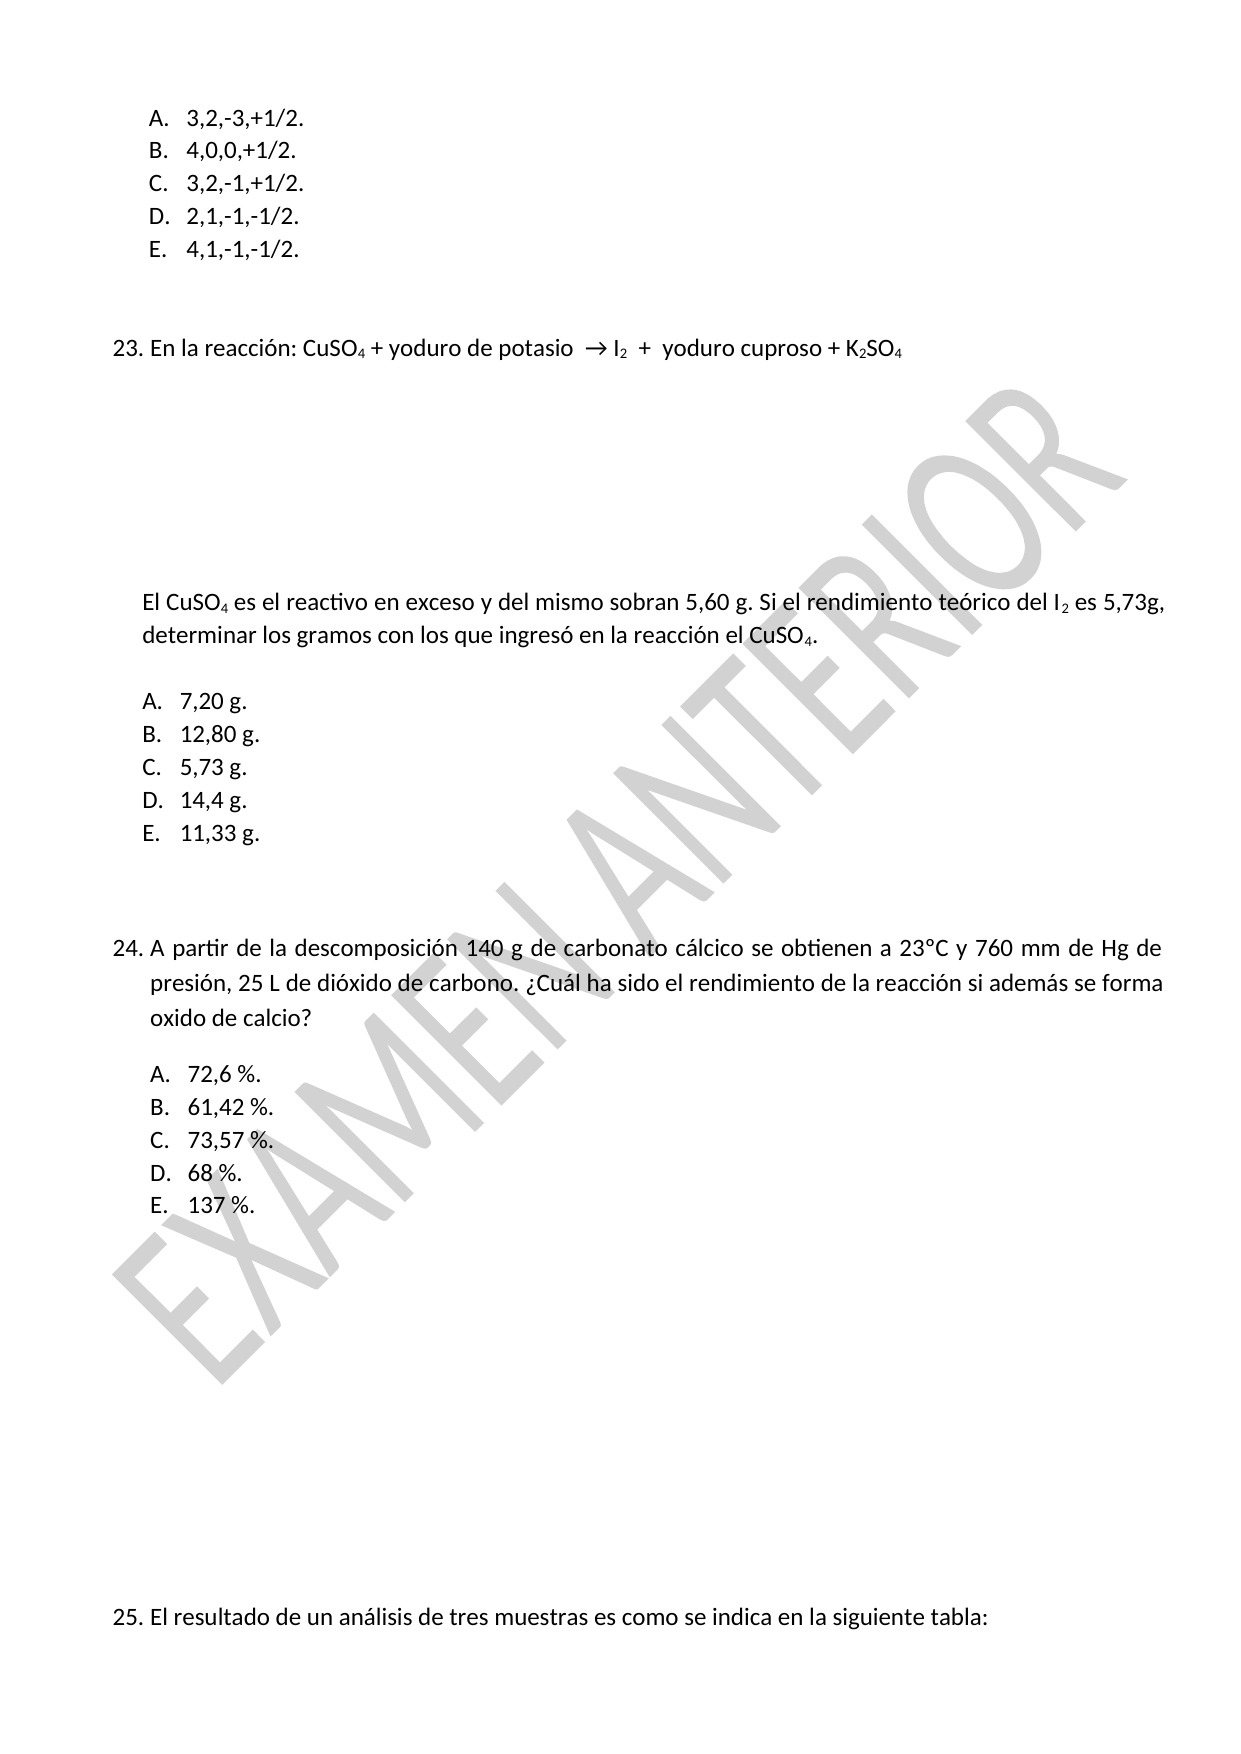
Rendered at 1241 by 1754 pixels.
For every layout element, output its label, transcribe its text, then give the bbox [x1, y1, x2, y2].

list 11,33 g. [142, 817, 1165, 847]
list 72,6 %. [150, 1058, 1165, 1088]
list 73,57 %. [150, 1124, 1165, 1154]
list 137 %. [150, 1190, 1165, 1220]
list 5,73 g. [142, 751, 1165, 781]
list 12,80 g. [142, 718, 1165, 748]
list 61,42 %. [150, 1091, 1165, 1121]
list El resultado de un análisis de tres muestras es como se indica en la siguiente tabla: [112, 1601, 1165, 1632]
list 2,1,-1,-1/2. [149, 201, 1165, 231]
list En la reacción: CuSO4 + yoduro de potasio → I2 + yoduro cuproso + K2SO4 [112, 332, 1165, 363]
list 3,2,-3,+1/2. [149, 102, 1165, 132]
list 14,4 g. [142, 784, 1165, 814]
list 4,1,-1,-1/2. [149, 233, 1165, 264]
list 7,20 g. [142, 685, 1165, 716]
text El CuSO4 es el reactivo en exceso y del mismo sobran 5,60 g. Si el rendimiento teórico del I2 es 5,73g, determinar los gramos con los que ingresó en la reacción el CuSO4. [142, 586, 1165, 650]
list 68 %. [150, 1157, 1165, 1187]
list A partir de la descomposición 140 g de carbonato cálcico se obtienen a 23ºC y 760 mm de Hg de presión, 25 L de dióxido de carbono. ¿Cuál ha sido el rendimiento de la reacción si además se forma oxido de calcio? [112, 932, 1165, 1033]
list 3,2,-1,+1/2. [149, 168, 1165, 198]
list 4,0,0,+1/2. [149, 135, 1165, 165]
